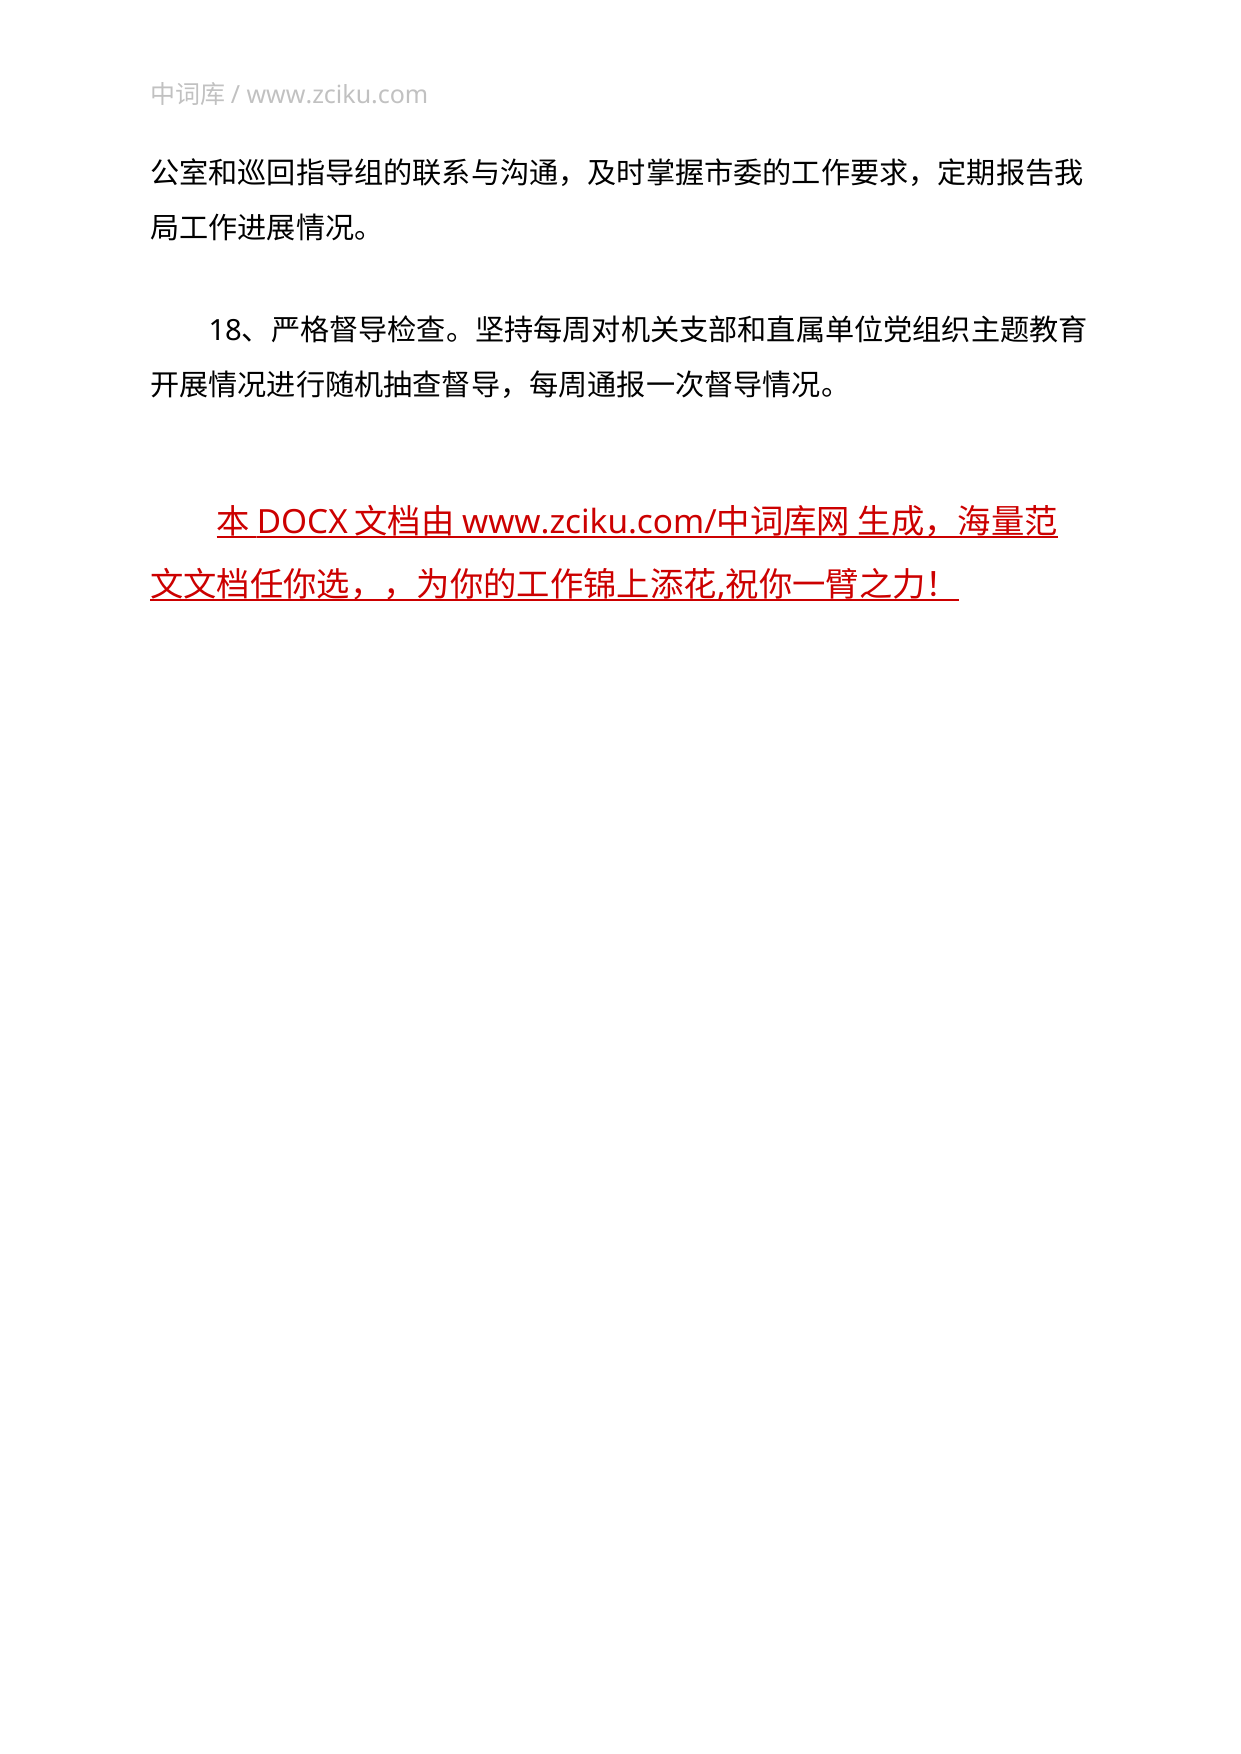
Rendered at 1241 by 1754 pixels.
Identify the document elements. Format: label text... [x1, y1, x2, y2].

text 本DOCX文档由 www.zciku.com/中词库网 生成，海量范文文档任你选，，为你的工作锦上添花,祝你一臂之力！ [150, 495, 1090, 606]
text 18、严格督导检查。坚持每周对机关支部和直属单位党组织主题教育开展情况进行随机抽查督导，每周通报一次督导情况。 [150, 307, 1090, 404]
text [150, 150, 1090, 247]
